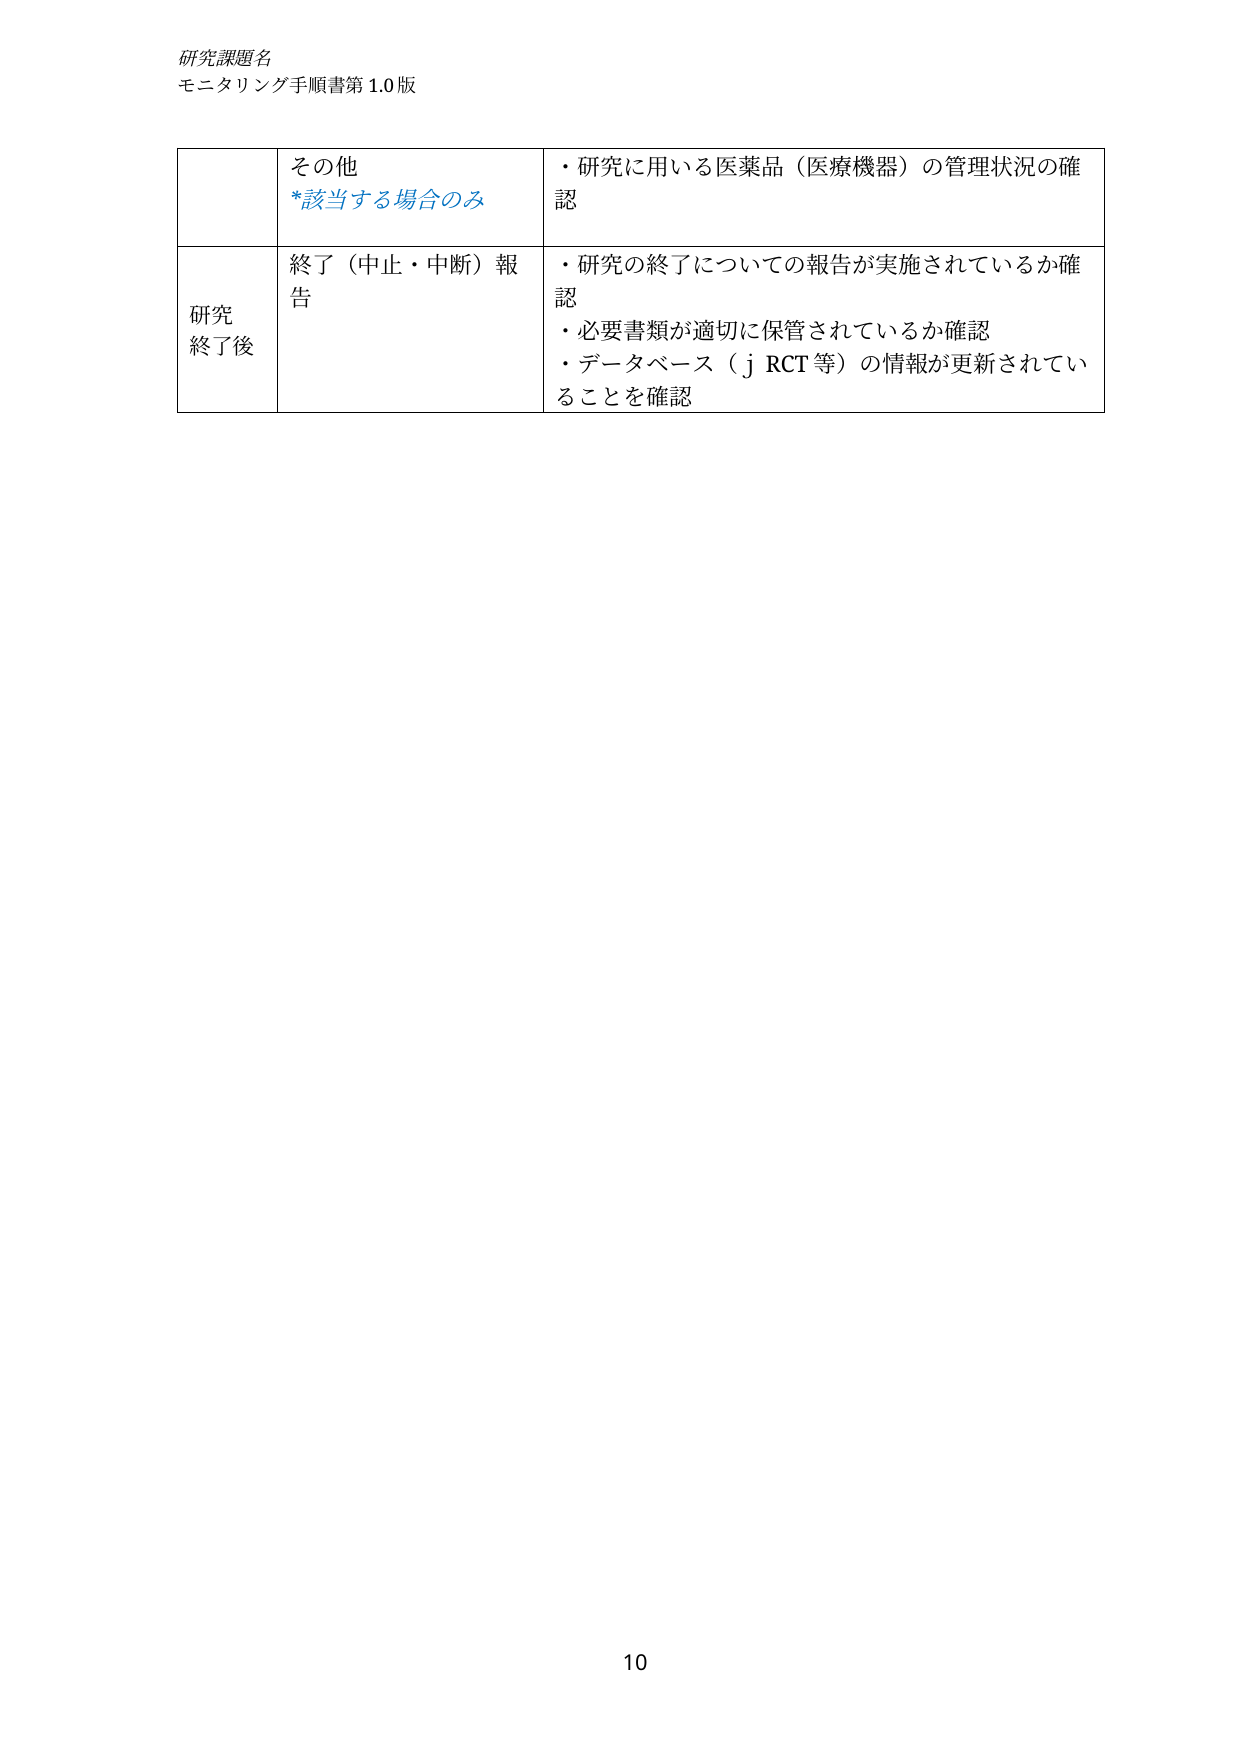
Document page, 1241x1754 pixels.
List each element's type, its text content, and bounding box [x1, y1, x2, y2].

table_cell 終了（中止・中断）報告 [278, 247, 543, 412]
table_cell 研究 終了後 [178, 247, 277, 412]
table_cell その他 *該当する場合のみ [278, 149, 543, 246]
table_cell ・研究の終了についての報告が実施されているか確認 ・必要書類が適切に保管されているか確認 ・データベース（ｊRCT等）の情報が更新されていることを確認 [544, 247, 1104, 412]
table_cell ・研究に用いる医薬品（医療機器）の管理状況の確認 [544, 149, 1104, 246]
